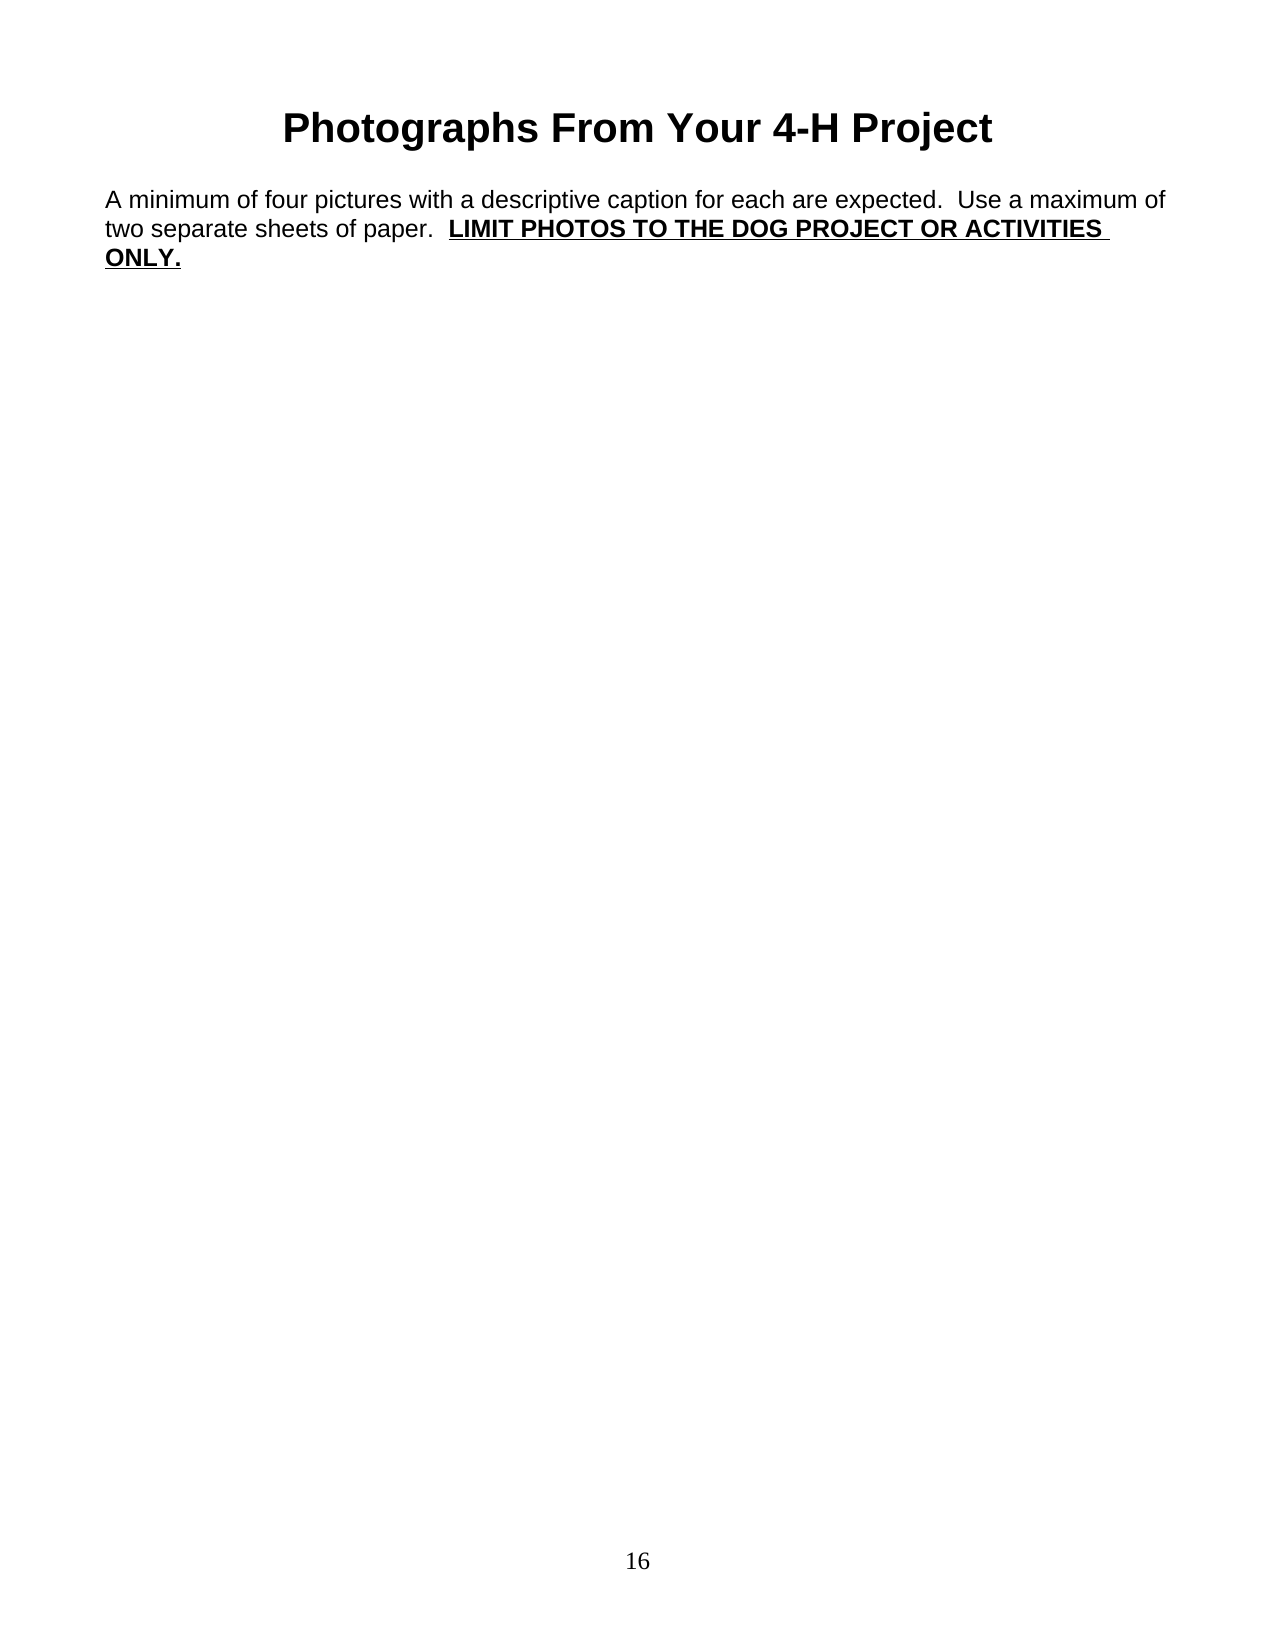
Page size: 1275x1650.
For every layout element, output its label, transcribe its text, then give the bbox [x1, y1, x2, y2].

text Photographs From Your 4-H Project [105, 104, 1170, 152]
text A minimum of four pictures with a descriptive caption for each are expected. Use a maximum of two separate sheets of paper. LIMIT PHOTOS TO THE DOG PROJECT OR ACTIVITIES ONLY. [105, 185, 1170, 271]
